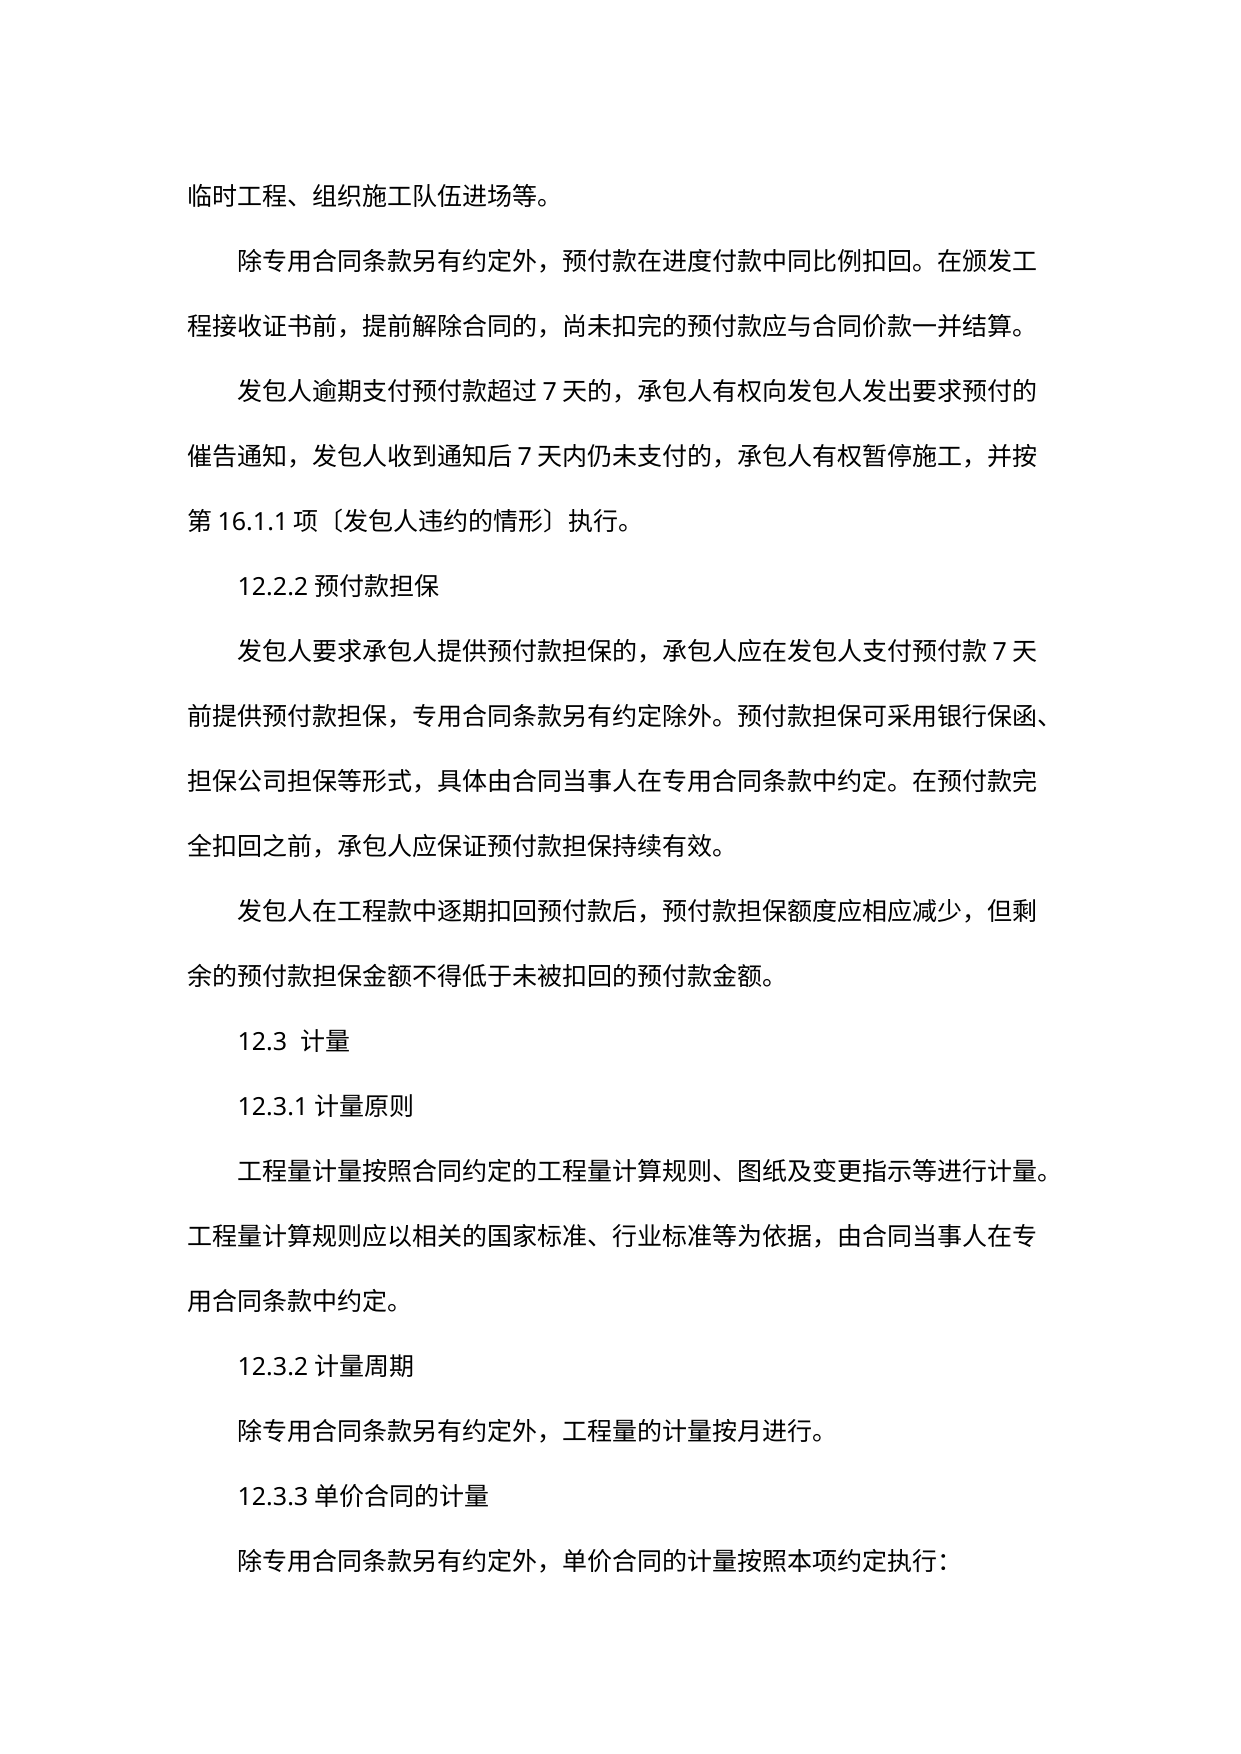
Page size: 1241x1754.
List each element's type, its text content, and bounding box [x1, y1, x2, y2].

text 工程量计量按照合同约定的工程量计算规则、图纸及变更指示等进行计量。工程量计算规则应以相关的国家标准、行业标准等为依据，由合同当事人在专用合同条款中约定。 [187, 1137, 1053, 1332]
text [187, 162, 1053, 227]
text 发包人要求承包人提供预付款担保的，承包人应在发包人支付预付款7天前提供预付款担保，专用合同条款另有约定除外。预付款担保可采用银行保函、担保公司担保等形式，具体由合同当事人在专用合同条款中约定。在预付款完全扣回之前，承包人应保证预付款担保持续有效。 [187, 617, 1053, 877]
text 12.3.3 单价合同的计量 [187, 1462, 1053, 1527]
text 12.3.2 计量周期 [187, 1332, 1053, 1397]
text 12.3 计量 [187, 1007, 1053, 1072]
text 12.2.2 预付款担保 [187, 552, 1053, 617]
text 除专用合同条款另有约定外，预付款在进度付款中同比例扣回。在颁发工程接收证书前，提前解除合同的，尚未扣完的预付款应与合同价款一并结算。 [187, 227, 1053, 357]
text 发包人在工程款中逐期扣回预付款后，预付款担保额度应相应减少，但剩余的预付款担保金额不得低于未被扣回的预付款金额。 [187, 877, 1053, 1007]
text 除专用合同条款另有约定外，单价合同的计量按照本项约定执行： [187, 1527, 1053, 1592]
text 12.3.1 计量原则 [187, 1072, 1053, 1137]
text 除专用合同条款另有约定外，工程量的计量按月进行。 [187, 1397, 1053, 1462]
text 发包人逾期支付预付款超过7天的，承包人有权向发包人发出要求预付的催告通知，发包人收到通知后7天内仍未支付的，承包人有权暂停施工，并按第16.1.1项〔发包人违约的情形〕执行。 [187, 357, 1053, 552]
